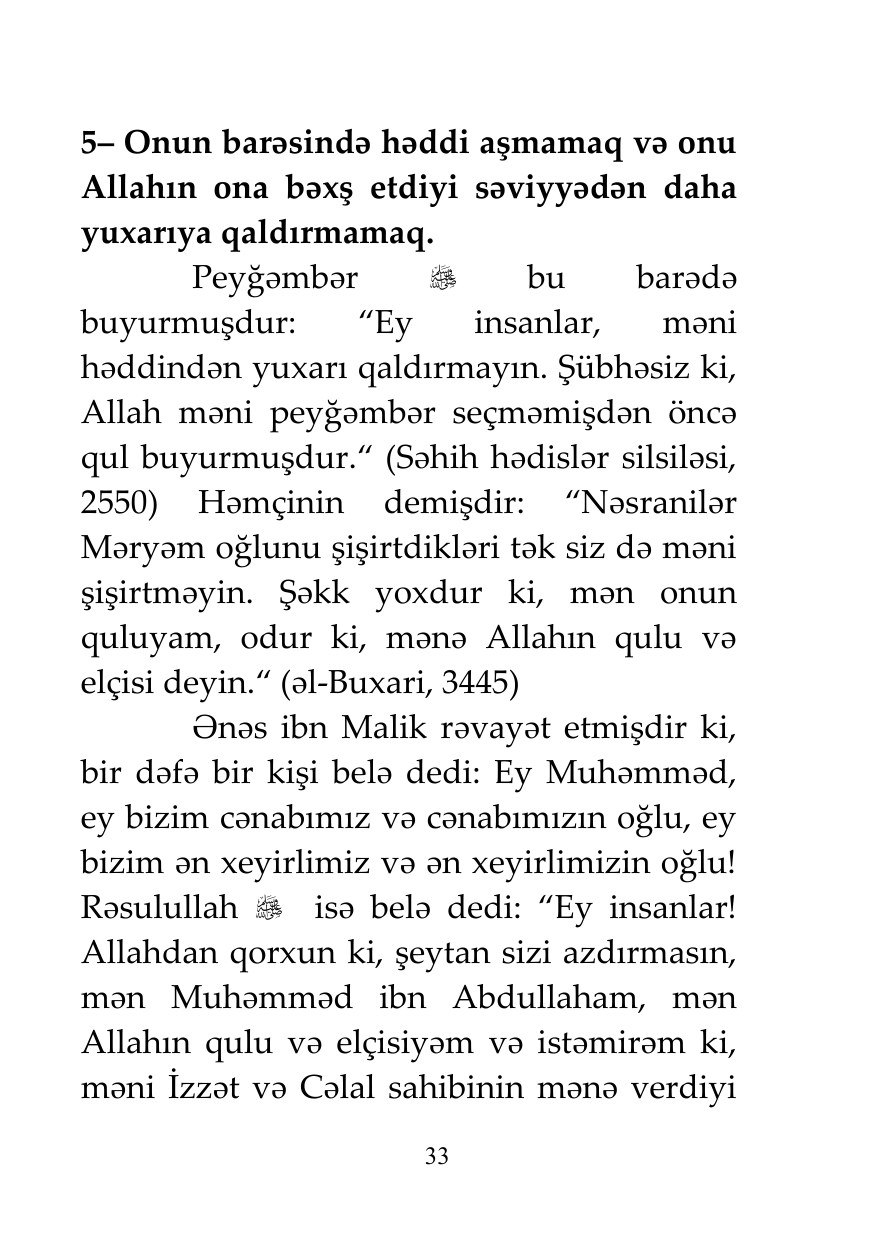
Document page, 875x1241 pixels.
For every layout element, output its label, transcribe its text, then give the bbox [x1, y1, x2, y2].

text Peyğəmbər  bu barədə buyurmuşdur: “Ey insanlar, məni həddindən yuxarı qaldırmayın. Şübhəsiz ki, Allah məni peyğəmbər seçməmişdən öncə qul buyurmuşdur.“ (Səhih hədislər silsiləsi, 2550) Həmçinin demişdir: “Nəsranilər Məryəm oğlunu şişirtdikləri tək siz də məni şişirtməyin. Şəkk yoxdur ki, mən onun quluyam, odur ki, mənə Allahın qulu və elçisi deyin.“ (əl-Buxari, 3445) [81, 253, 738, 703]
text 5– Onun barəsində həddi aşmamaq və onu Allahın ona bəxş etdiyi səviyyədən daha yuxarıya qaldırmamaq. [81, 118, 738, 253]
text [81, 703, 738, 1108]
